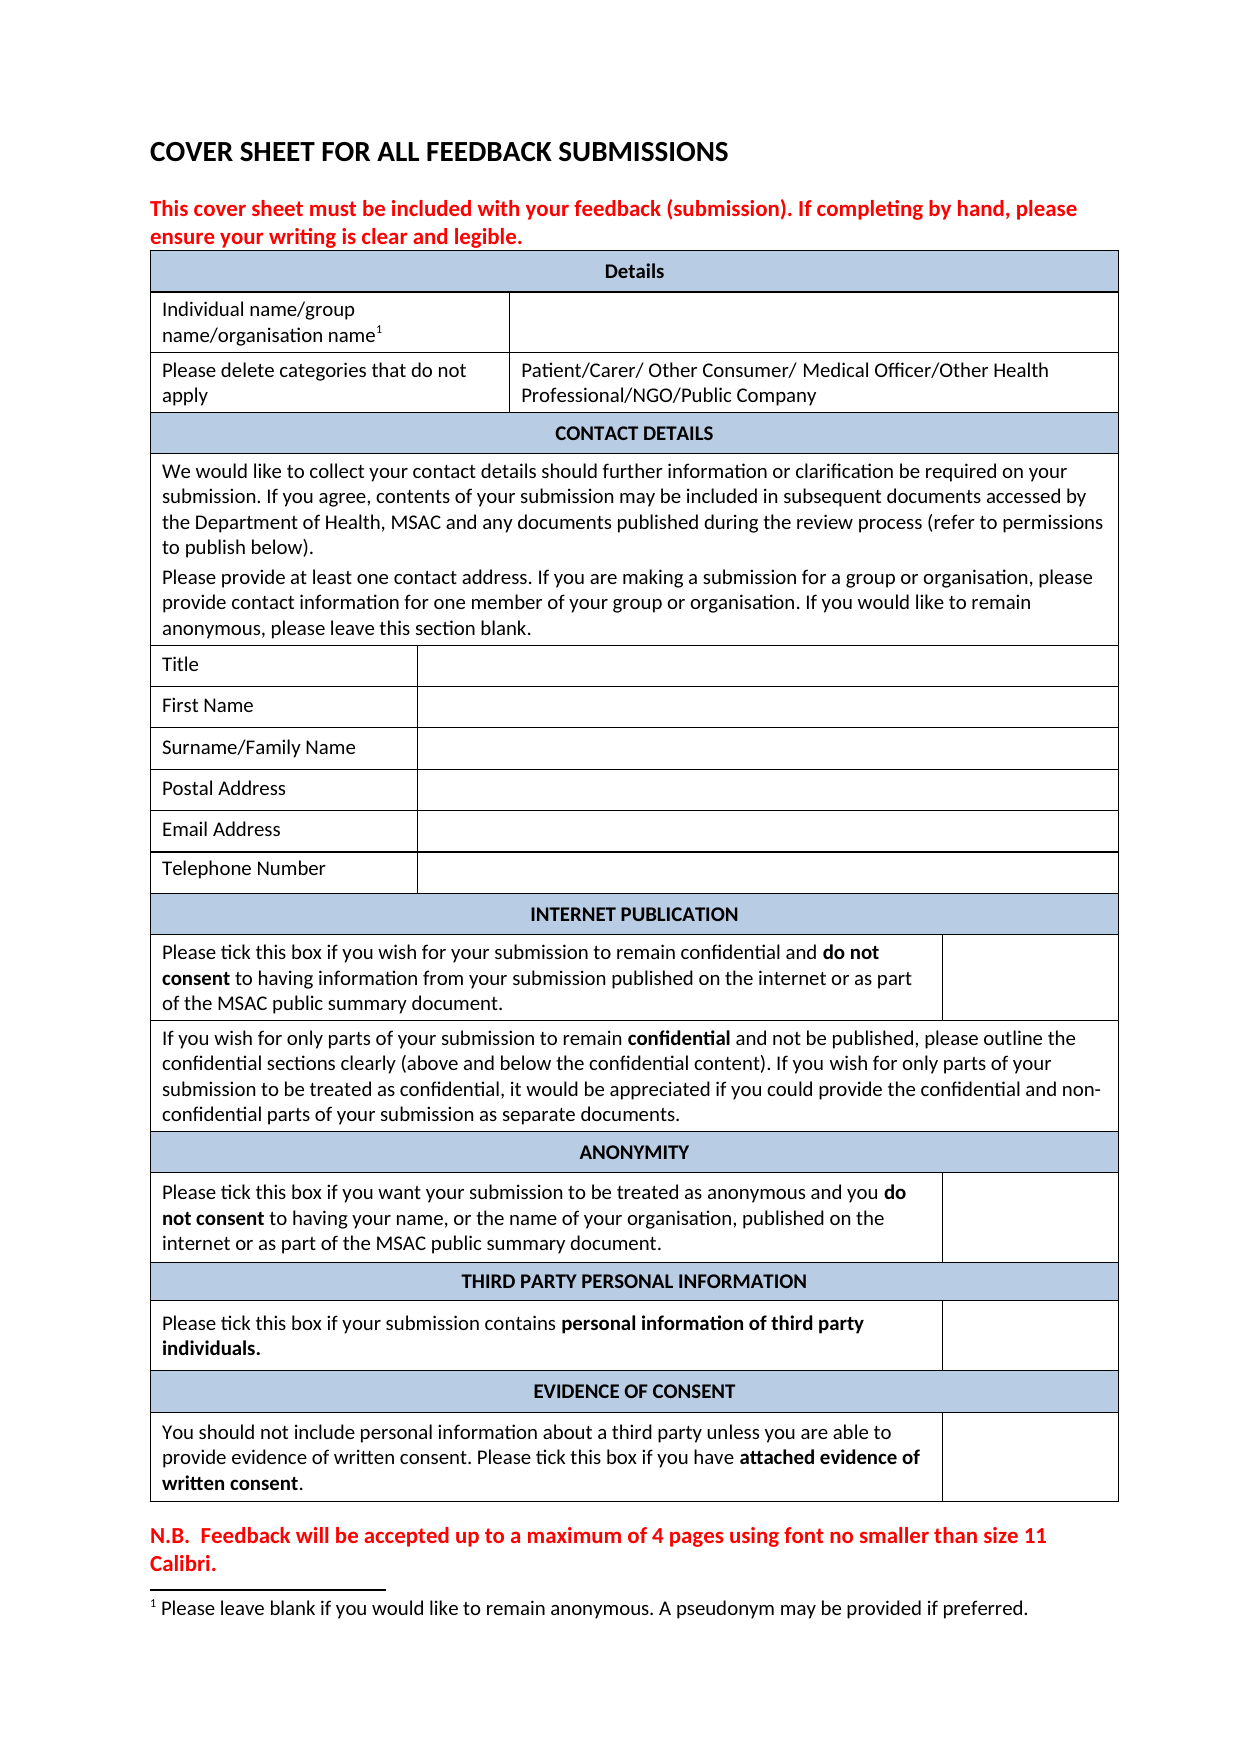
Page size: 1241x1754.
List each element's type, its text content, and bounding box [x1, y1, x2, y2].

table_cell EVIDENCE OF CONSENT [151, 1371, 1118, 1412]
table_cell [510, 293, 1118, 352]
table_cell [943, 1301, 1118, 1370]
table_cell Email Address [151, 811, 417, 851]
table_cell [943, 935, 1118, 1020]
table_cell Please tick this box if your submission contains personal information of third party individuals. [151, 1301, 942, 1370]
table_cell THIRD PARTY PERSONAL INFORMATION [151, 1263, 1118, 1300]
table_cell Please tick this box if you wish for your submission to remain confidential and do not consent to having information from your submission published on the internet or as part of the MSAC public summary document. [151, 935, 942, 1020]
table_cell Please tick this box if you want your submission to be treated as anonymous and you do not consent to having your name, or the name of your organisation, published on the internet or as part of the MSAC public summary document. [151, 1173, 942, 1262]
table_header Details [151, 251, 1118, 291]
table_cell Telephone Number [151, 853, 417, 893]
table_cell Title [151, 646, 417, 686]
table_cell CONTACT DETAILS [151, 413, 1118, 453]
table_cell First Name [151, 687, 417, 727]
table_cell You should not include personal information about a third party unless you are able to provide evidence of written consent. Please tick this box if you have attached evidence of written consent. [151, 1413, 942, 1501]
table_cell [418, 770, 1118, 810]
table_cell [943, 1173, 1118, 1262]
table_cell [418, 687, 1118, 727]
table_cell Surname/Family Name [151, 728, 417, 769]
text N.B. Feedback will be accepted up to a maximum of 4 pages using font no smaller than size 11 Calibri. [150, 1521, 1090, 1577]
table_cell [418, 853, 1118, 893]
table_cell [418, 728, 1118, 769]
table_cell Patient/Carer/ Other Consumer/ Medical Officer/Other Health Professional/NGO/Public Company [510, 353, 1118, 412]
text This cover sheet must be included with your feedback (submission). If completing by hand, please ensure your writing is clear and legible. [150, 194, 1090, 250]
text COVER SHEET FOR ALL FEEDBACK SUBMISSIONS [150, 133, 1090, 168]
table_cell [418, 811, 1118, 851]
table_cell Individual name/group name/organisation name [151, 293, 509, 352]
table_cell Postal Address [151, 770, 417, 810]
table_cell INTERNET PUBLICATION [151, 894, 1118, 934]
table_cell If you wish for only parts of your submission to remain confidential and not be published, please outline the confidential sections clearly (above and below the confidential content). If you wish for only parts of your submission to be treated as confidential, it would be appreciated if you could provide the confidential and non-confidential parts of your submission as separate documents. [151, 1021, 1118, 1131]
table_cell ANONYMITY [151, 1132, 1118, 1172]
table_cell [943, 1413, 1118, 1501]
table_cell Please delete categories that do not apply [151, 353, 509, 412]
table_cell [418, 646, 1118, 686]
table_cell We would like to collect your contact details should further information or clarification be required on your submission. If you agree, contents of your submission may be included in subsequent documents accessed by the Department of Health, MSAC and any documents published during the review process (refer to permissions to publish below). Please provide at least one contact address. If you are making a submission for a group or organisation, please provide contact information for one member of your group or organisation. If you would like to remain anonymous, please leave this section blank. [151, 454, 1118, 644]
